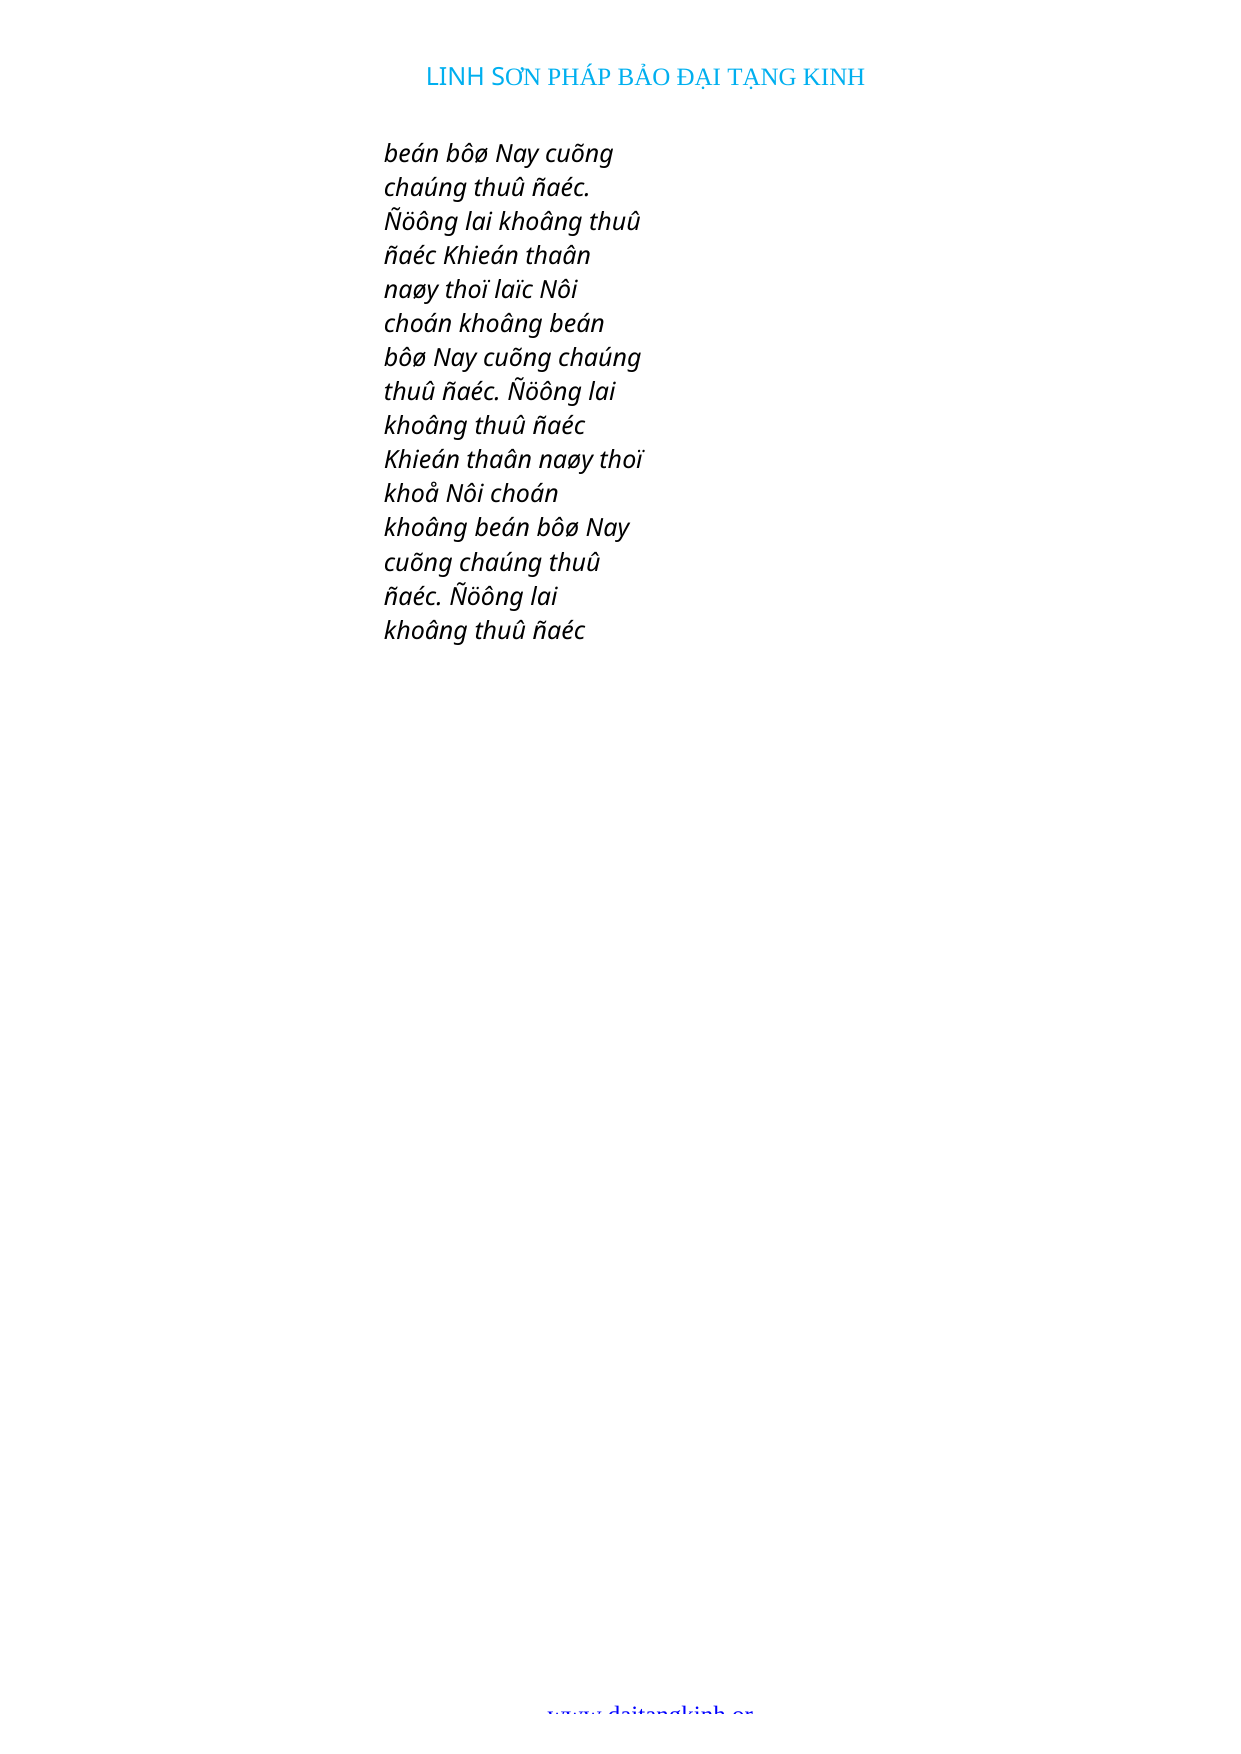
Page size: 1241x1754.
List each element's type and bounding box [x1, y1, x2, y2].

text [384, 135, 643, 646]
